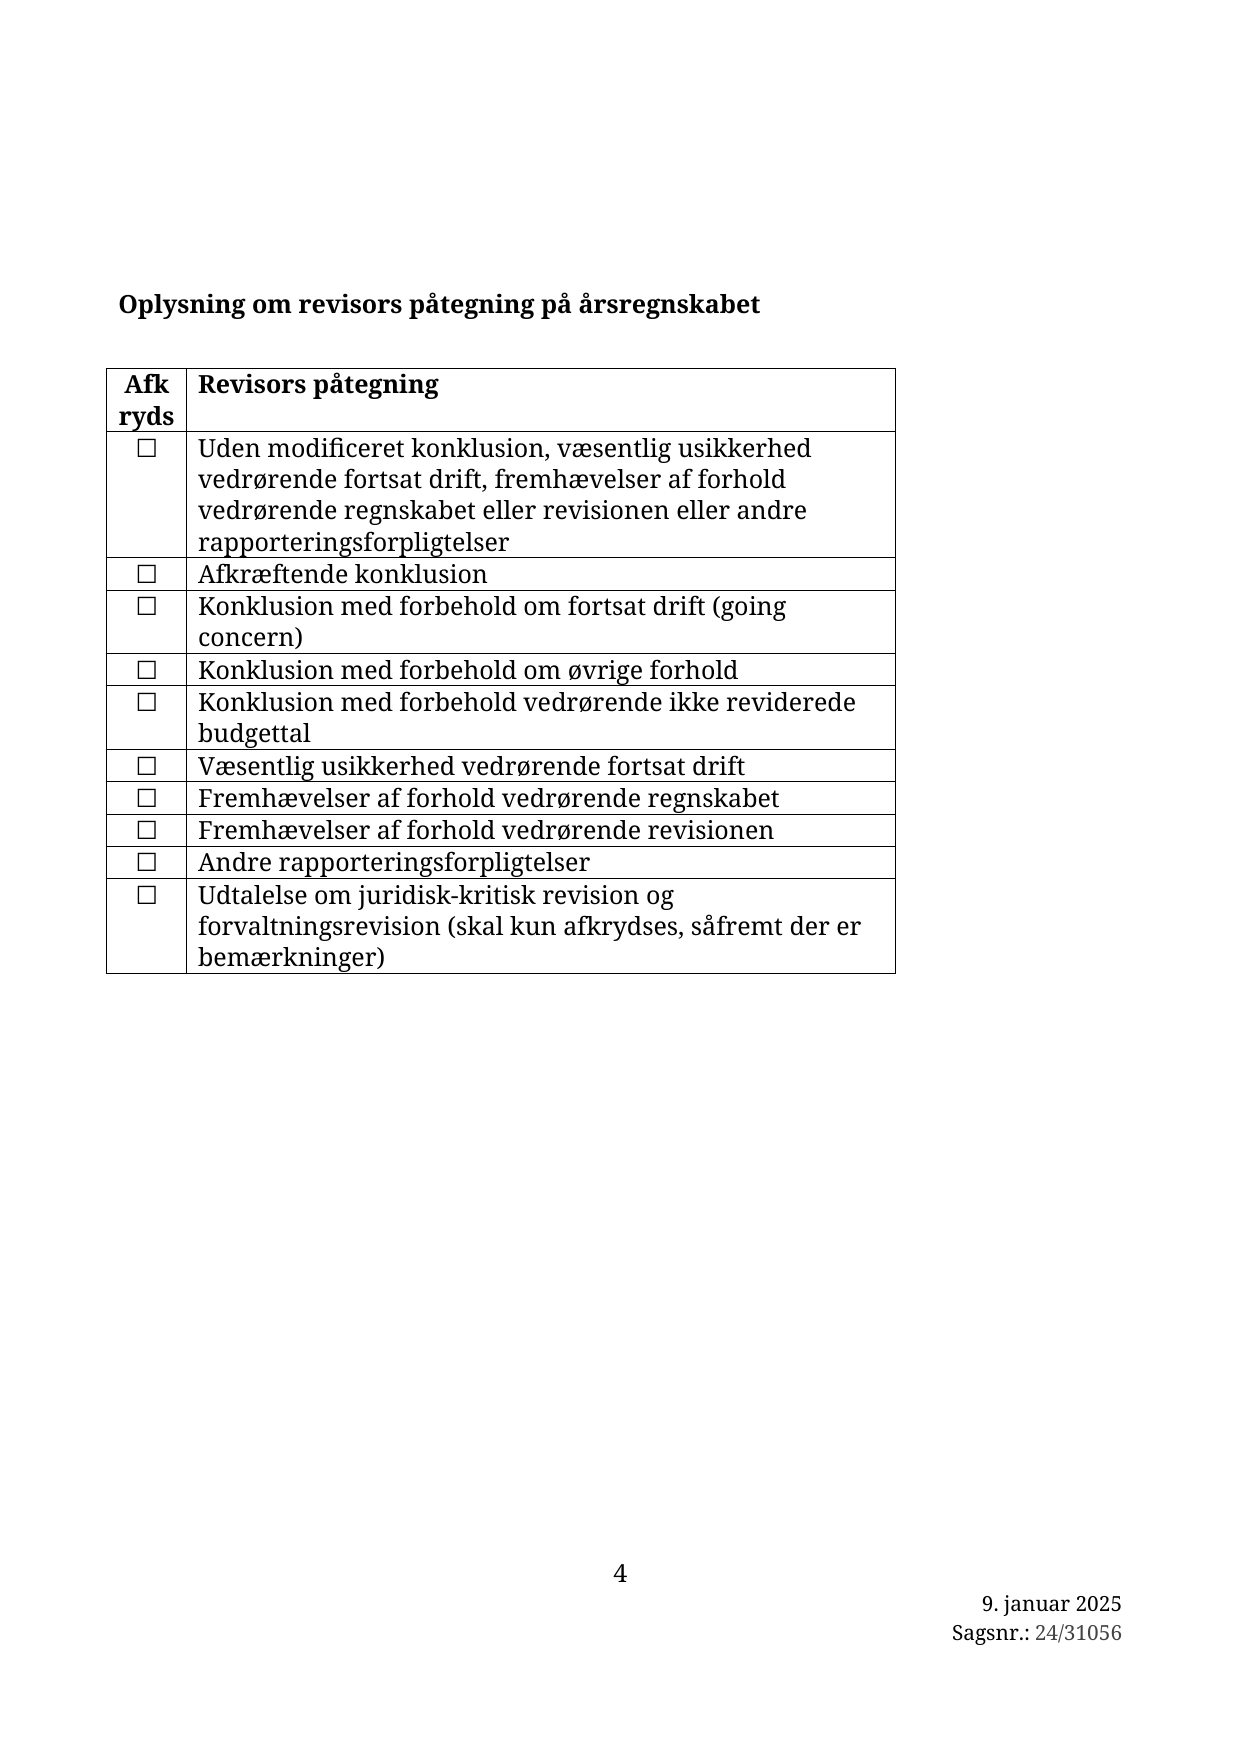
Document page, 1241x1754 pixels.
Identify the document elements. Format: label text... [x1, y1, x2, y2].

table_cell Væsentlig usikkerhed vedrørende fortsat drift [187, 750, 895, 781]
table_cell Konklusion med forbehold vedrørende ikke reviderede budgettal [187, 686, 895, 749]
table_cell Uden modificeret konklusion, væsentlig usikkerhed vedrørende fortsat drift, fremhævelser af forhold vedrørende regnskabet eller revisionen eller andre rapporteringsforpligtelser [187, 432, 895, 557]
subtitle Oplysning om revisors påtegning på årsregnskabet [118, 286, 1122, 320]
table_cell Konklusion med forbehold om øvrige forhold [187, 654, 895, 685]
table_cell Afkræftende konklusion [187, 558, 895, 589]
table_cell Fremhævelser af forhold vedrørende regnskabet [187, 782, 895, 813]
table_header Afkryds [107, 369, 186, 431]
table_cell Udtalelse om juridisk-kritisk revision og forvaltningsrevision (skal kun afkrydses, såfremt der er bemærkninger) [187, 879, 895, 973]
table_cell Konklusion med forbehold om fortsat drift (going concern) [187, 591, 895, 653]
table_header Revisors påtegning [187, 369, 895, 431]
table_cell Andre rapporteringsforpligtelser [187, 847, 895, 878]
table_cell Fremhævelser af forhold vedrørende revisionen [187, 815, 895, 846]
